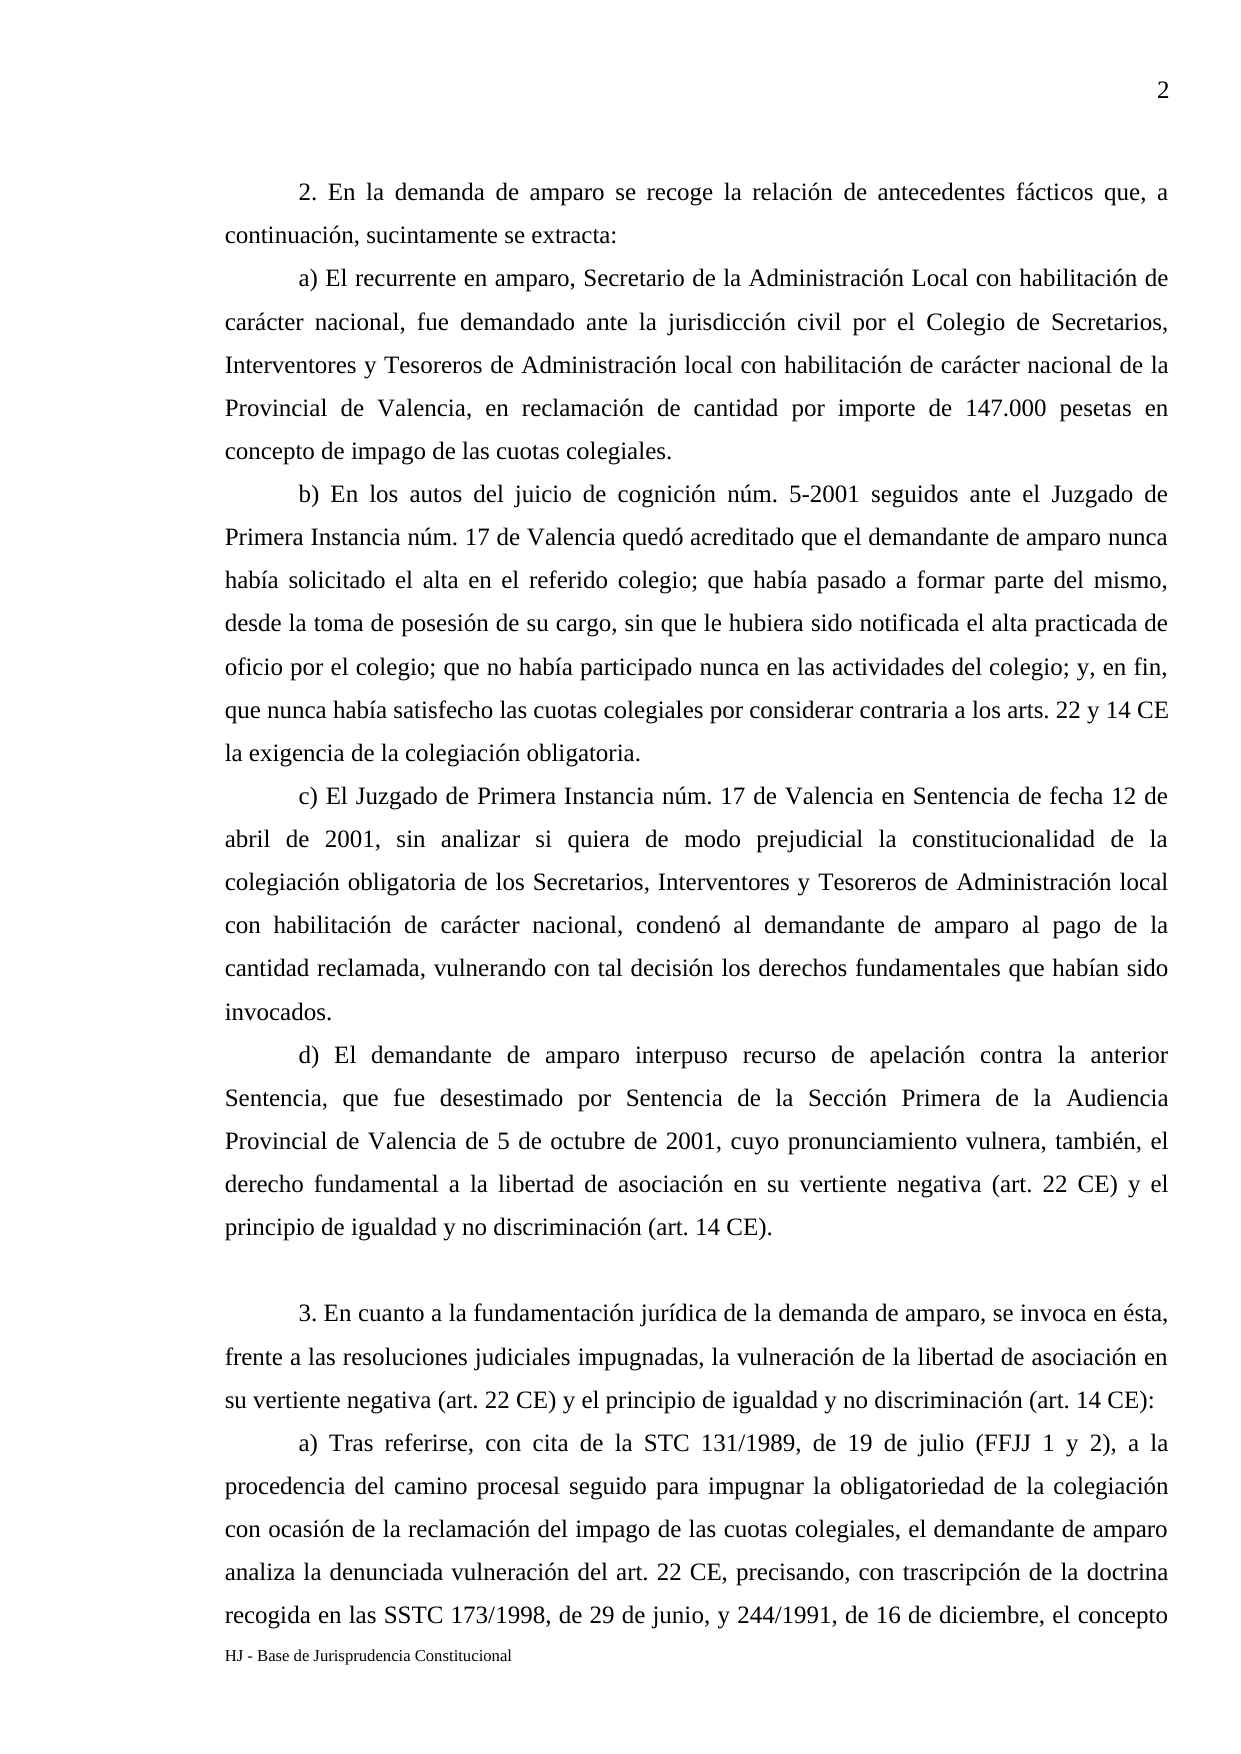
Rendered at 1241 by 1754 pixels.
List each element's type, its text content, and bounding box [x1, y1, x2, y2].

text d) El demandante de amparo interpuso recurso de apelación contra la anterior Sentencia, que fue desestimado por Sentencia de la Sección Primera de la Audiencia Provincial de Valencia de 5 de octubre de 2001, cuyo pronunciamiento vulnera, también, el derecho fundamental a la libertad de asociación en su vertiente negativa (art. 22 CE) y el principio de igualdad y no discriminación (art. 14 CE). [224, 1040, 1169, 1241]
text 3. En cuanto a la fundamentación jurídica de la demanda de amparo, se invoca en ésta, frente a las resoluciones judiciales impugnadas, la vulneración de la libertad de asociación en su vertiente negativa (art. 22 CE) y el principio de igualdad y no discriminación (art. 14 CE): [224, 1298, 1169, 1413]
text c) El Juzgado de Primera Instancia núm. 17 de Valencia en Sentencia de fecha 12 de abril de 2001, sin analizar si quiera de modo prejudicial la constitucionalidad de la colegiación obligatoria de los Secretarios, Interventores y Tesoreros de Administración local con habilitación de carácter nacional, condenó al demandante de amparo al pago de la cantidad reclamada, vulnerando con tal decisión los derechos fundamentales que habían sido invocados. [224, 781, 1169, 1025]
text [224, 1428, 1169, 1629]
text a) El recurrente en amparo, Secretario de la Administración Local con habilitación de carácter nacional, fue demandado ante la jurisdicción civil por el Colegio de Secretarios, Interventores y Tesoreros de Administración local con habilitación de carácter nacional de la Provincial de Valencia, en reclamación de cantidad por importe de 147.000 pesetas en concepto de impago de las cuotas colegiales. [224, 263, 1169, 465]
text b) En los autos del juicio de cognición núm. 5-2001 seguidos ante el Juzgado de Primera Instancia núm. 17 de Valencia quedó acreditado que el demandante de amparo nunca había solicitado el alta en el referido colegio; que había pasado a formar parte del mismo, desde la toma de posesión de su cargo, sin que le hubiera sido notificada el alta practicada de oficio por el colegio; que no había participado nunca en las actividades del colegio; y, en fin, que nunca había satisfecho las cuotas colegiales por considerar contraria a los arts. 22 y 14 CE la exigencia de la colegiación obligatoria. [224, 479, 1169, 767]
text 2. En la demanda de amparo se recoge la relación de antecedentes fácticos que, a continuación, sucintamente se extracta: [224, 177, 1169, 249]
